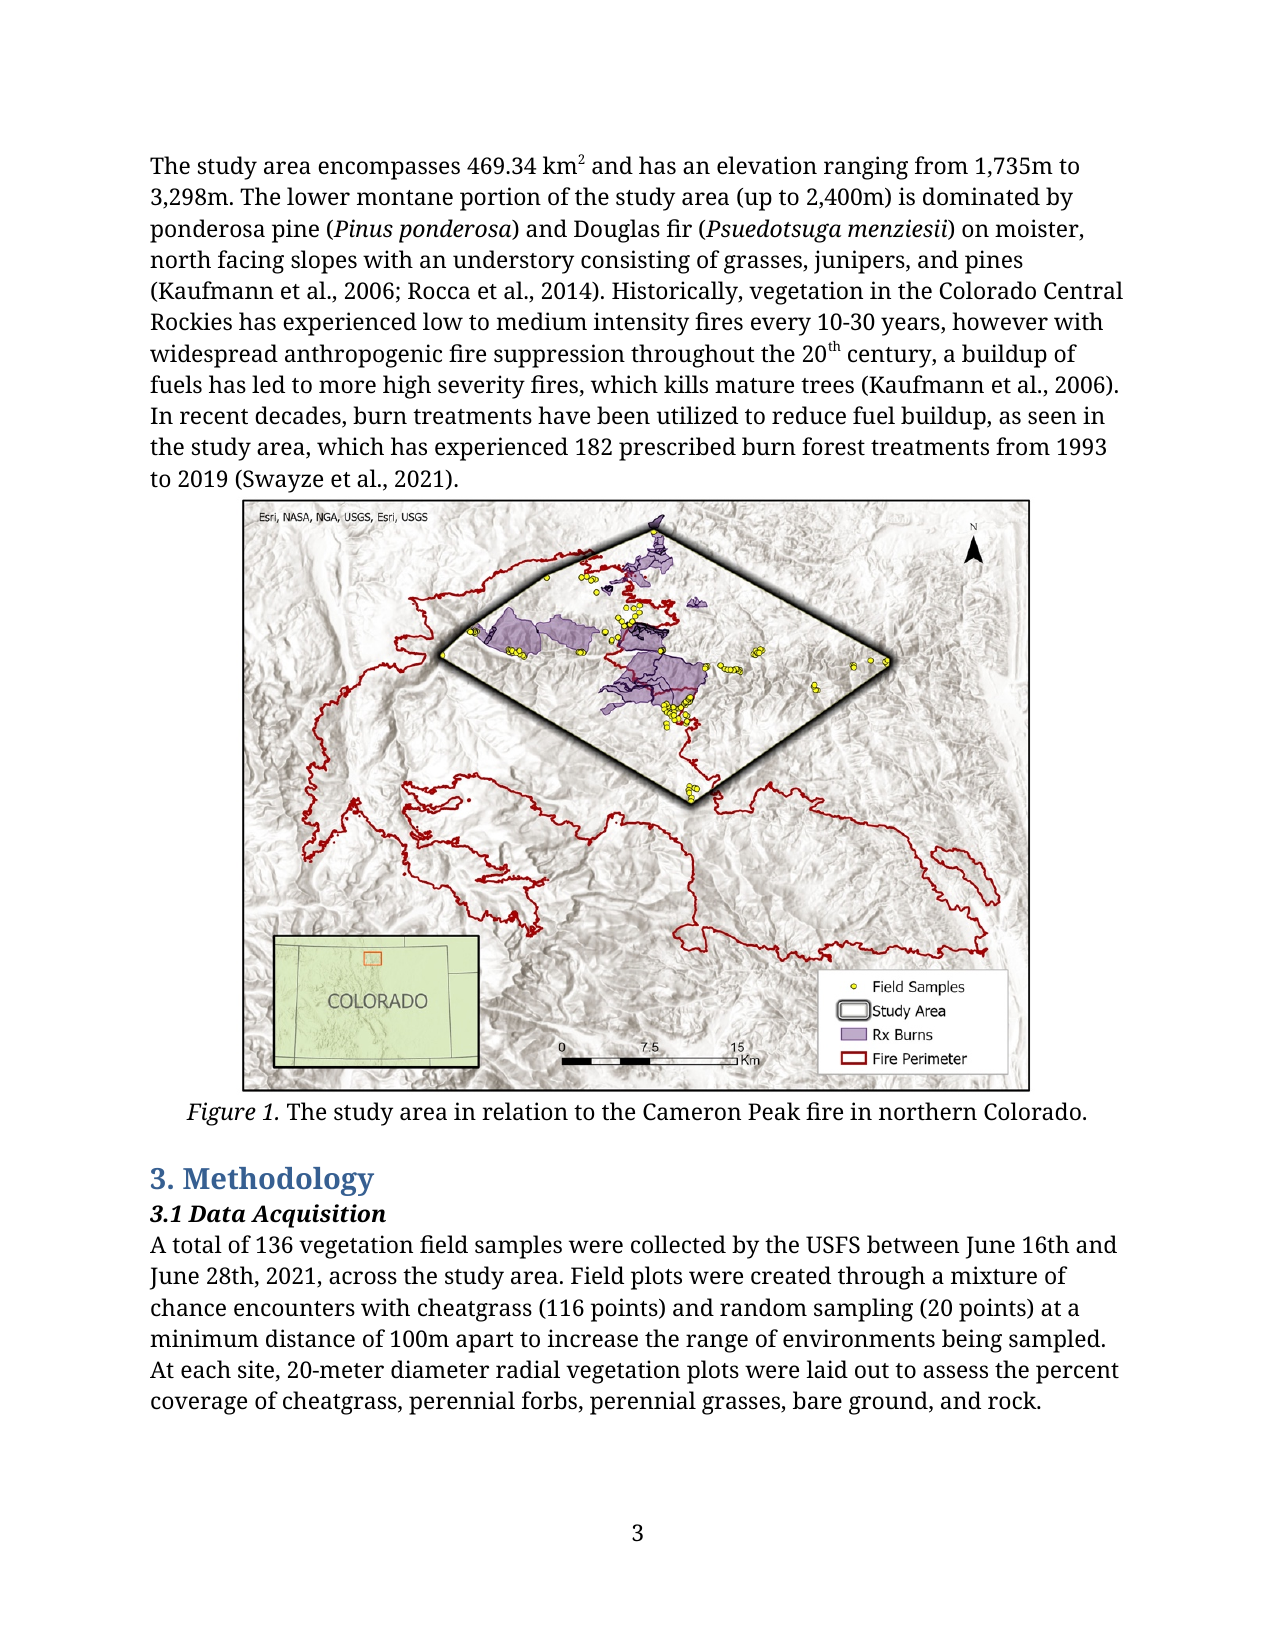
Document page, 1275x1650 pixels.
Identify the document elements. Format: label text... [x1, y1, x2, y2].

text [150, 150, 1125, 494]
text Figure 1. The study area in relation to the Cameron Peak fire in northern Colorado. [150, 1096, 1125, 1127]
text 3.1 Data Acquisition [150, 1198, 1125, 1229]
picture [235, 493, 1040, 1096]
subtitle 3. Methodology [150, 1158, 1125, 1198]
text A total of 136 vegetation field samples were collected by the USFS between June 16th and June 28th, 2021, across the study area. Field plots were created through a mixture of chance encounters with cheatgrass (116 points) and random sampling (20 points) at a minimum distance of 100m apart to increase the range of environments being sampled. At each site, 20-meter diameter radial vegetation plots were laid out to assess the percent coverage of cheatgrass, perennial forbs, perennial grasses, bare ground, and rock. [150, 1229, 1125, 1417]
